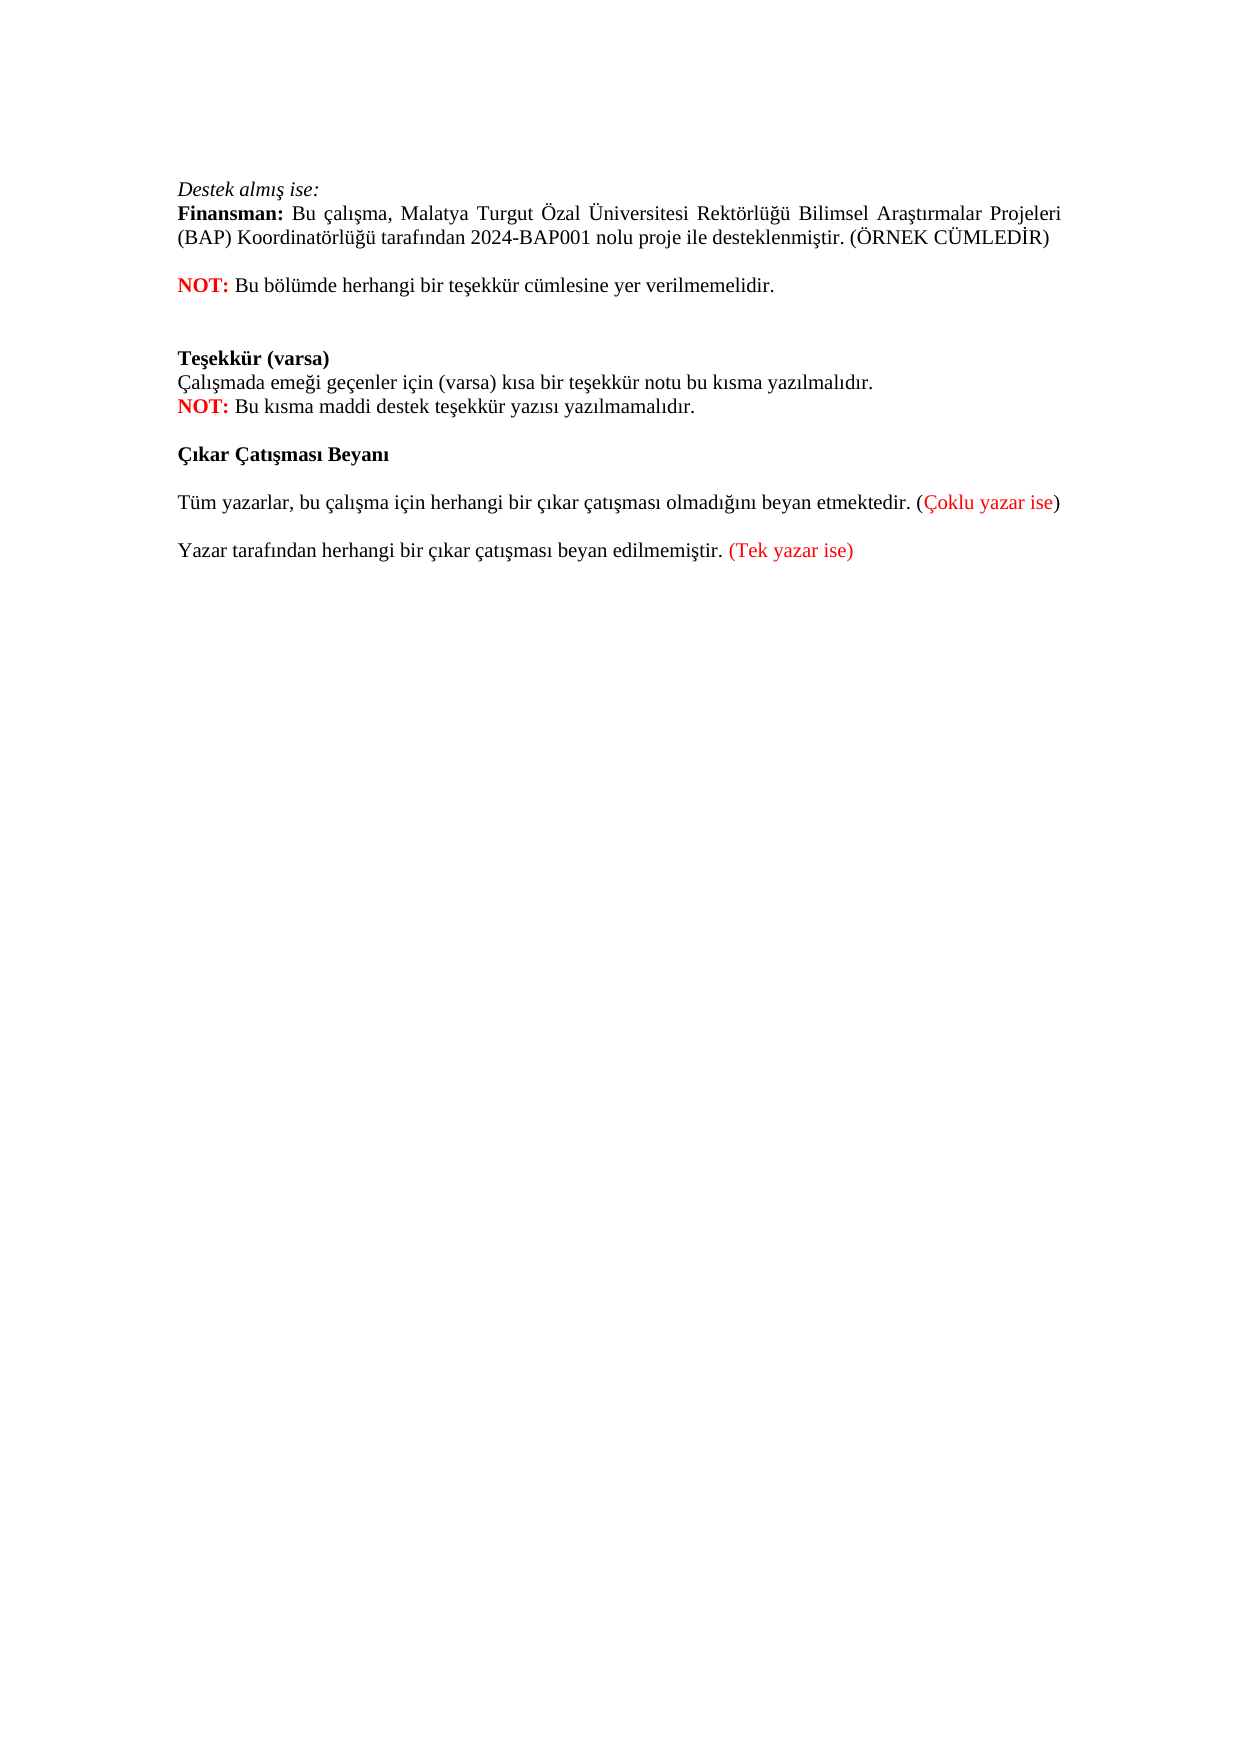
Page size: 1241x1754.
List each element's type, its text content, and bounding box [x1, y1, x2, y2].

text Teşekkür (varsa) [177, 346, 1063, 370]
text Çalışmada emeği geçenler için (varsa) kısa bir teşekkür notu bu kısma yazılmalıdır. [177, 370, 1063, 394]
text Çıkar Çatışması Beyanı [177, 442, 1063, 466]
text NOT: Bu bölümde herhangi bir teşekkür cümlesine yer verilmemelidir. [177, 273, 1063, 297]
text Finansman: Bu çalışma, Malatya Turgut Özal Üniversitesi Rektörlüğü Bilimsel Araştırmalar Projeleri (BAP) Koordinatörlüğü tarafından 2024-BAP001 nolu proje ile desteklenmiştir. (ÖRNEK CÜMLEDİR) [177, 201, 1063, 249]
text NOT: Bu kısma maddi destek teşekkür yazısı yazılmamalıdır. [177, 394, 1063, 418]
text Tüm yazarlar, bu çalışma için herhangi bir çıkar çatışması olmadığını beyan etmektedir. (Çoklu yazar ise) [177, 490, 1063, 514]
text Destek almış ise: [177, 177, 1063, 201]
text Yazar tarafından herhangi bir çıkar çatışması beyan edilmemiştir. (Tek yazar ise) [177, 538, 1063, 562]
